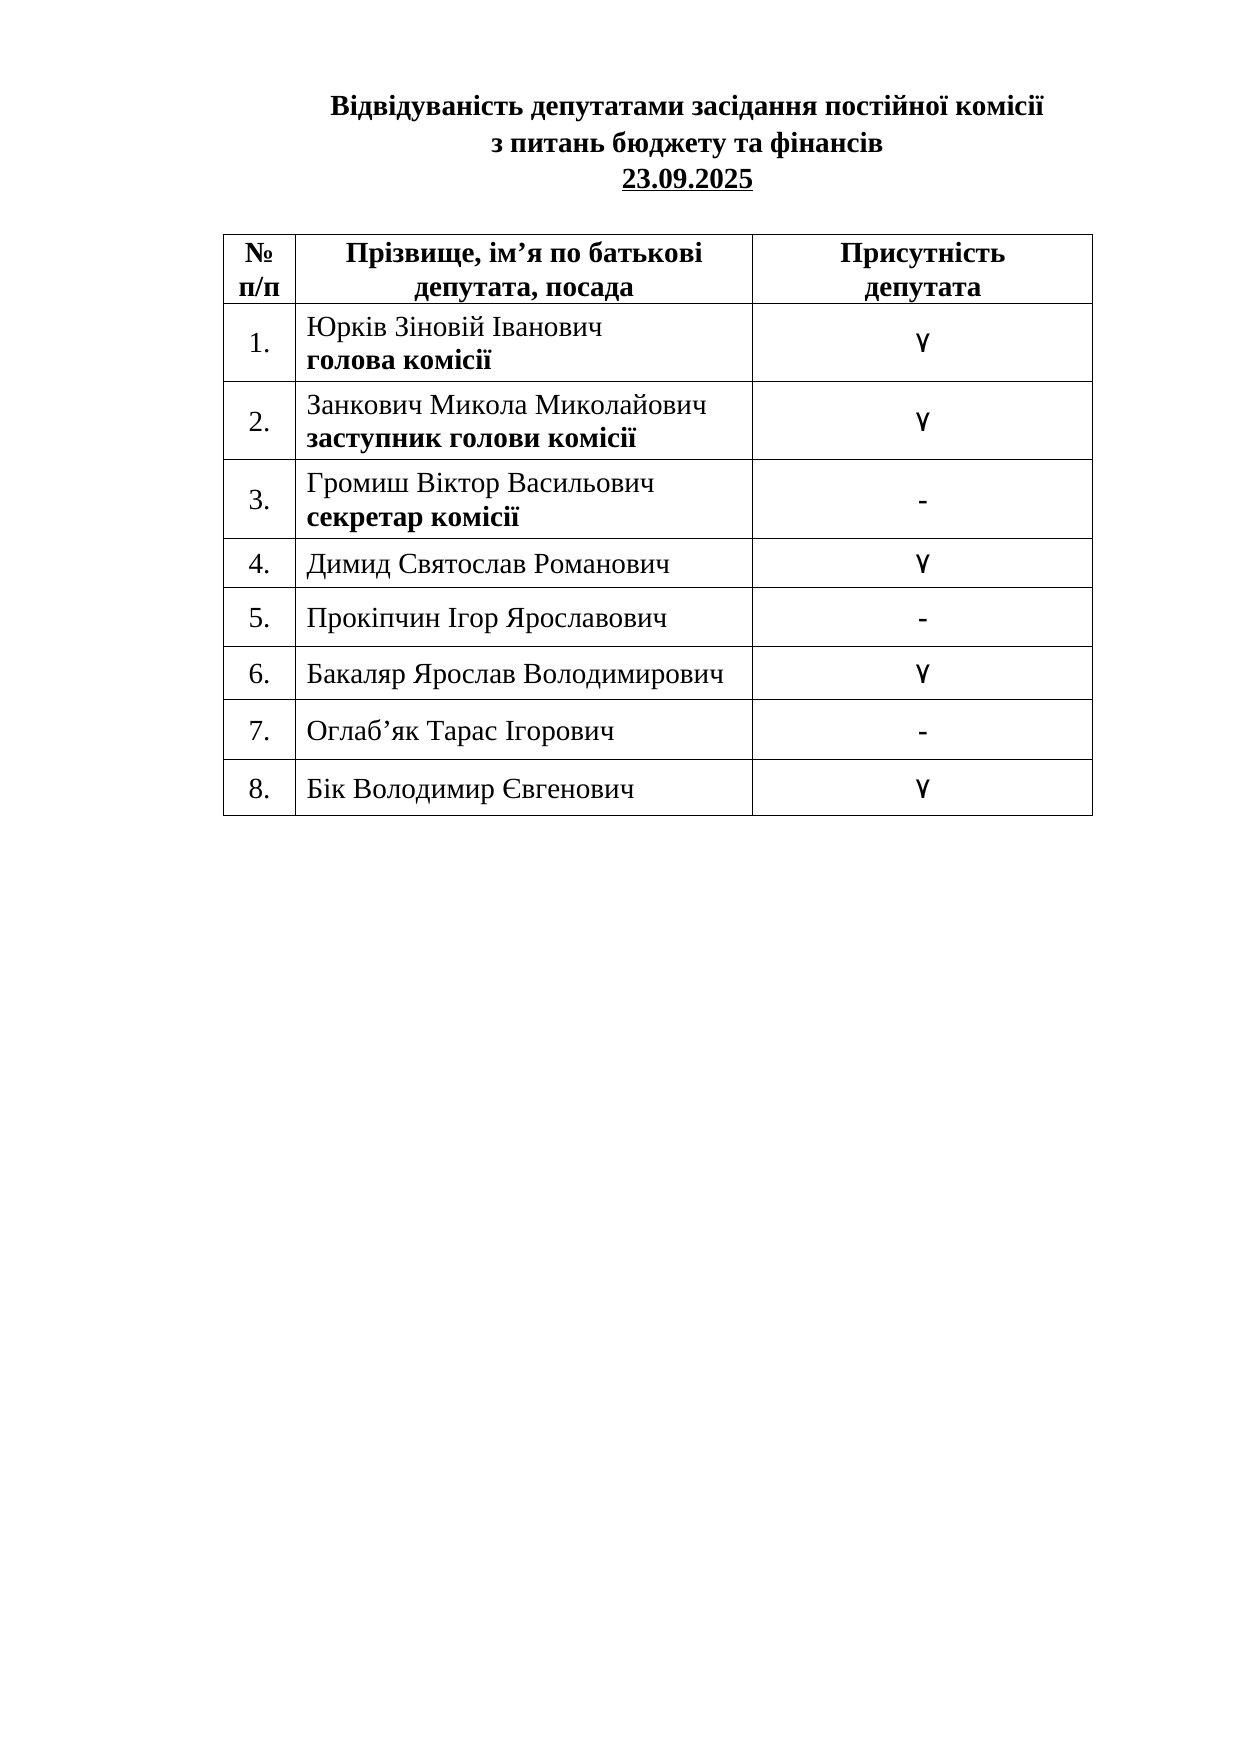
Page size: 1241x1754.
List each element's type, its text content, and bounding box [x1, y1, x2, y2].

table_header № п/п [224, 235, 295, 302]
table_cell 5. [224, 588, 295, 646]
list 23.09.2025 [223, 161, 1152, 194]
table_header Прізвище, ім’я по батькові депутата, посада [296, 235, 752, 302]
table_cell 7. [224, 700, 295, 759]
table_cell 6. [224, 647, 295, 699]
table_cell Прокіпчин Ігор Ярославович [296, 588, 752, 646]
table_header Присутність депутата [753, 235, 1092, 302]
table_cell ۷ [753, 304, 1092, 381]
table_cell 3. [224, 460, 295, 538]
table_cell Бакаляр Ярослав Володимирович [296, 647, 752, 699]
table_cell 8. [224, 760, 295, 814]
list Відвідуваність депутатами засідання постійної комісії [223, 88, 1152, 122]
table_cell - [753, 460, 1092, 538]
table_cell Димид Святослав Романович [296, 539, 752, 587]
table_cell Громиш Віктор Васильович секретар комісії [296, 460, 752, 538]
table_cell ۷ [753, 647, 1092, 699]
table_cell ۷ [753, 760, 1092, 814]
table_cell Бік Володимир Євгенович [296, 760, 752, 814]
table_cell ۷ [753, 382, 1092, 459]
list з питань бюджету та фінансів [223, 125, 1152, 158]
table_cell Юрків Зіновій Іванович голова комісії [296, 304, 752, 381]
table_cell Занкович Микола Миколайович заступник голови комісії [296, 382, 752, 459]
table_cell - [753, 700, 1092, 759]
table_cell 4. [224, 539, 295, 587]
table_cell Оглаб’як Тарас Ігорович [296, 700, 752, 759]
table_cell 2. [224, 382, 295, 459]
table_cell - [753, 588, 1092, 646]
table_cell 1. [224, 304, 295, 381]
table_cell ۷ [753, 539, 1092, 587]
